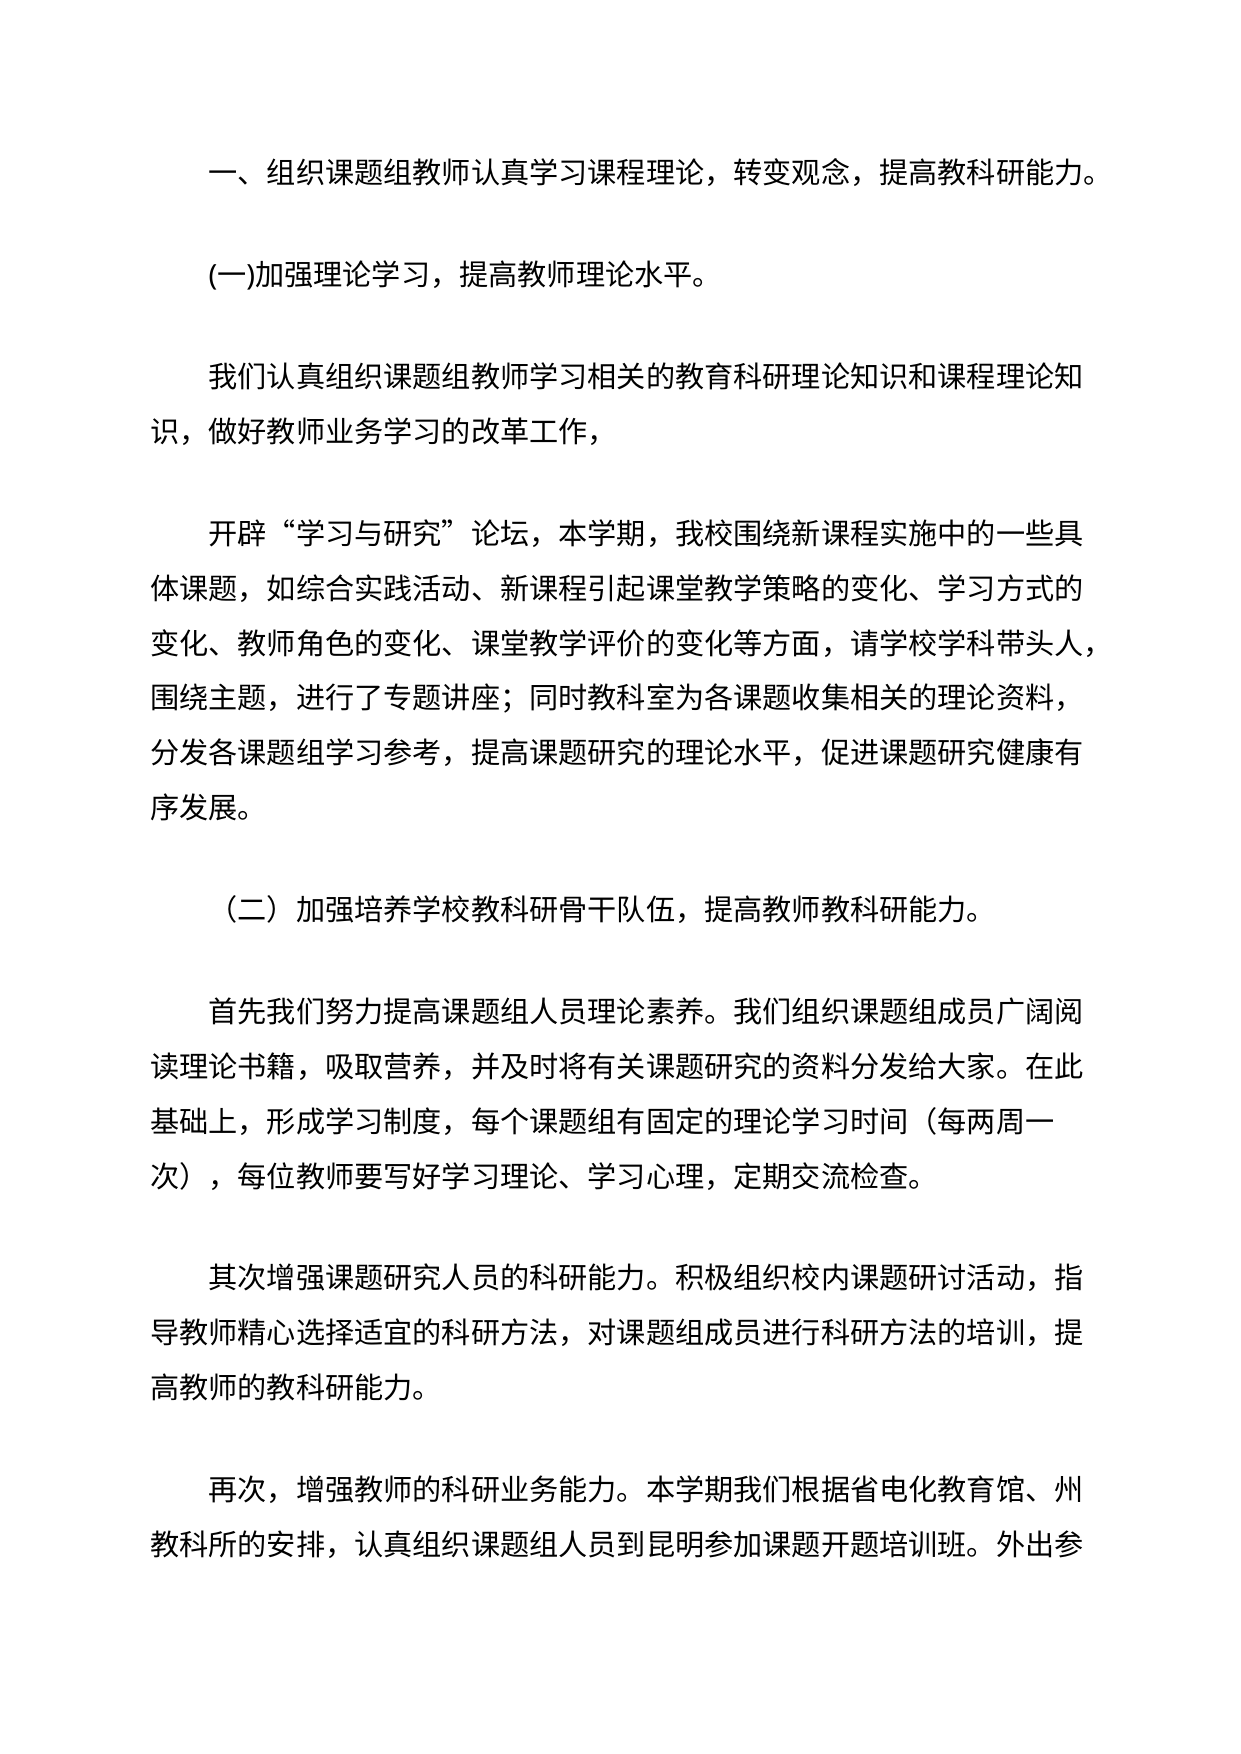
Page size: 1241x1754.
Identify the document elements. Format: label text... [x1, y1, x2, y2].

text 我们认真组织课题组教师学习相关的教育科研理论知识和课程理论知识，做好教师业务学习的改革工作， [150, 354, 1090, 451]
text 一、组织课题组教师认真学习课程理论，转变观念，提高教科研能力。 [150, 150, 1090, 192]
text 其次增强课题研究人员的科研能力。积极组织校内课题研讨活动，指导教师精心选择适宜的科研方法，对课题组成员进行科研方法的培训，提高教师的教科研能力。 [150, 1255, 1090, 1407]
text 开辟“学习与研究”论坛，本学期，我校围绕新课程实施中的一些具体课题，如综合实践活动、新课程引起课堂教学策略的变化、学习方式的变化、教师角色的变化、课堂教学评价的变化等方面，请学校学科带头人，围绕主题，进行了专题讲座；同时教科室为各课题收集相关的理论资料，分发各课题组学习参考，提高课题研究的理论水平，促进课题研究健康有序发展。 [150, 510, 1090, 827]
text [150, 1466, 1090, 1564]
text 首先我们努力提高课题组人员理论素养。我们组织课题组成员广阔阅读理论书籍，吸取营养，并及时将有关课题研究的资料分发给大家。在此基础上，形成学习制度，每个课题组有固定的理论学习时间（每两周一次），每位教师要写好学习理论、学习心理，定期交流检查。 [150, 988, 1090, 1195]
text （二）加强培养学校教科研骨干队伍，提高教师教科研能力。 [150, 887, 1090, 929]
text (一)加强理论学习，提高教师理论水平。 [150, 252, 1090, 294]
